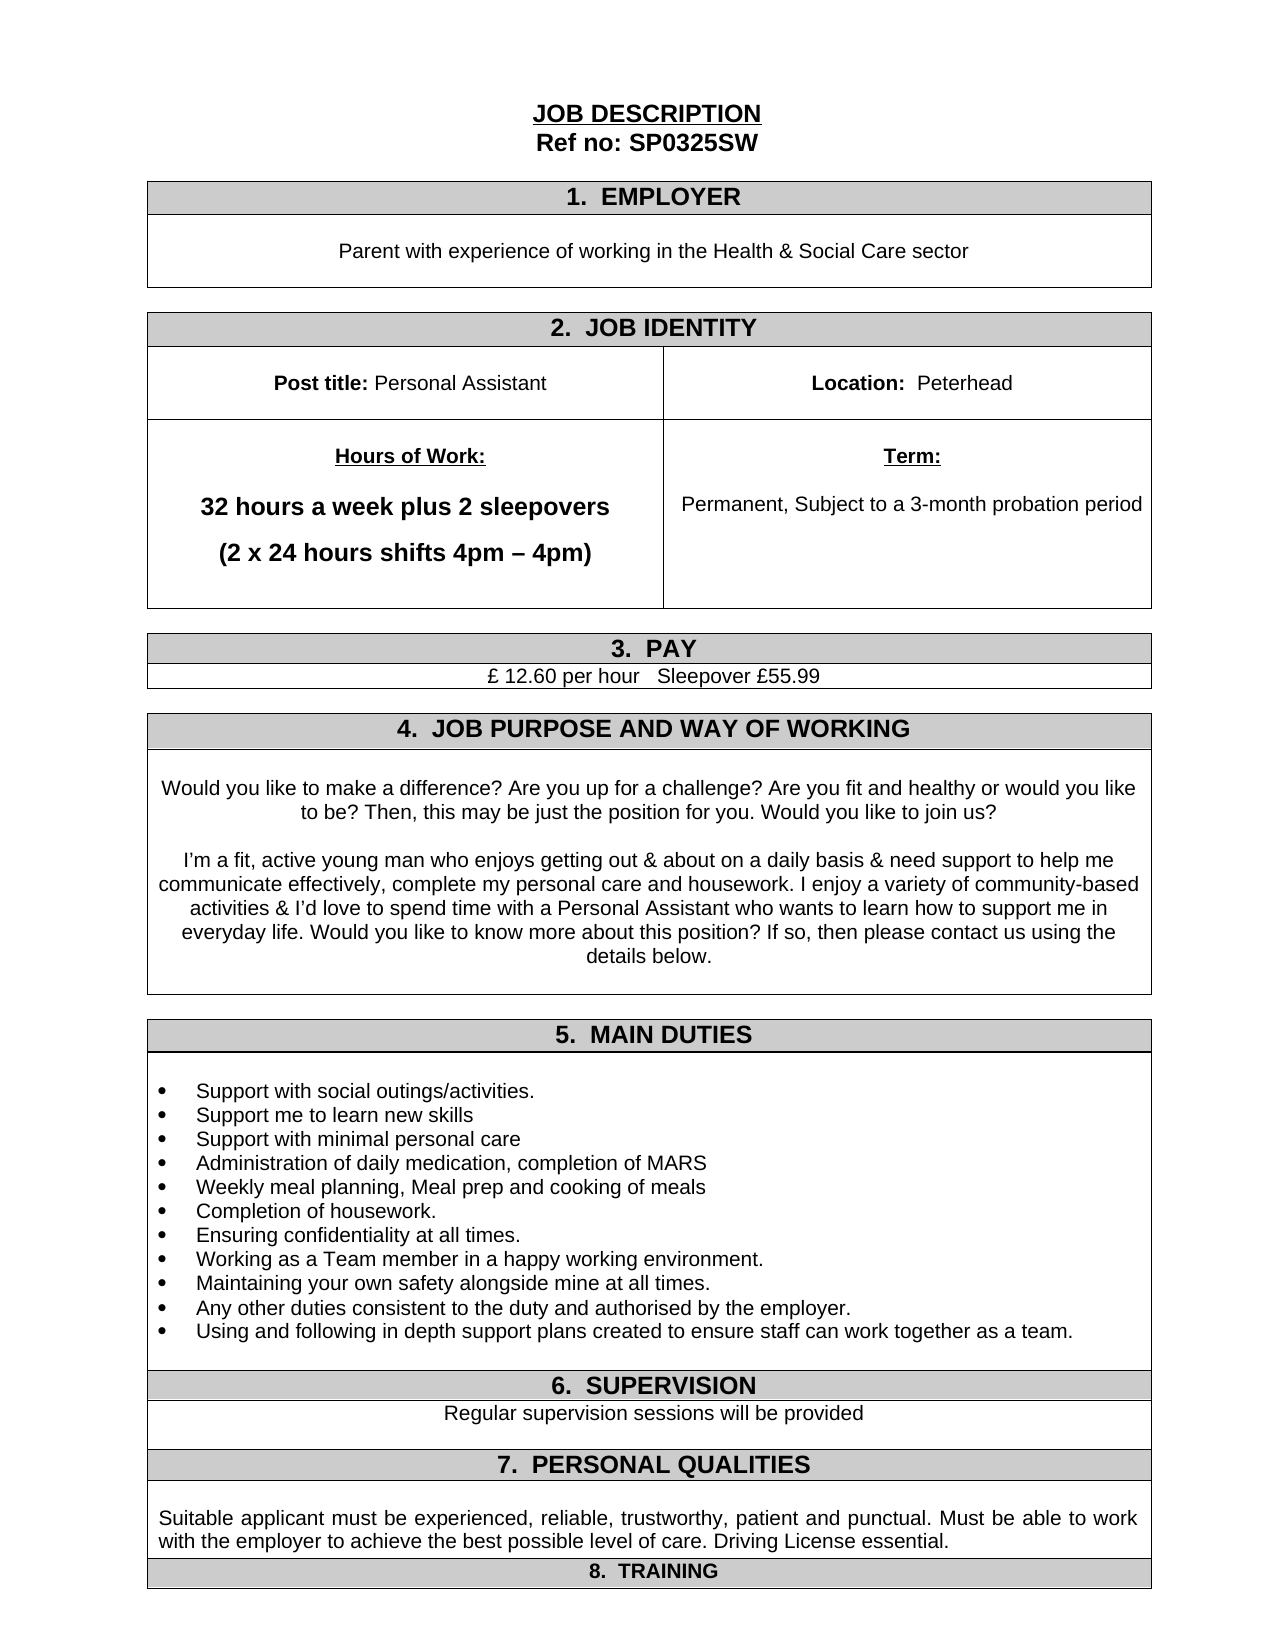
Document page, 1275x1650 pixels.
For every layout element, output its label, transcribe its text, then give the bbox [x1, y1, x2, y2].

table_header 3. PAY [148, 634, 1151, 663]
table_cell Location: Peterhead [664, 347, 1151, 419]
table_cell 7. PERSONAL QUALITIES [148, 1450, 1151, 1480]
table_header 2. JOB IDENTITY [148, 313, 1151, 346]
table_cell Suitable applicant must be experienced, reliable, trustworthy, patient and punctual. Must be able to work with the employer to achieve the best possible level of care. Driving License essential. [148, 1481, 1151, 1558]
table_cell Parent with experience of working in the Health & Social Care sector [148, 215, 1151, 287]
title JOB DESCRIPTION [150, 99, 1125, 128]
table_cell £ 12.60 per hour Sleepover £55.99 [148, 664, 1151, 688]
table_cell 6. SUPERVISION [148, 1371, 1151, 1399]
table_cell Term: Permanent, Subject to a 3-month probation period [664, 420, 1151, 608]
table_cell 8. TRAINING [148, 1559, 1151, 1587]
table_header 1. EMPLOYER [148, 182, 1151, 214]
table_cell Support with social outings/activities. Support me to learn new skills Support with minimal personal care Administration of daily medication, completion of MARS Weekly meal planning, Meal prep and cooking of meals Completion of housework. Ensuring confidentiality at all times. Working as a Team member in a happy working environment. Maintaining your own safety alongside mine at all times. Any other duties consistent to the duty and authorised by the employer. Using and following in depth support plans created to ensure staff can work together as a team. [148, 1053, 1151, 1370]
table_cell Regular supervision sessions will be provided [148, 1401, 1151, 1448]
table_cell Hours of Work: 32 hours a week plus 2 sleepovers (2 x 24 hours shifts 4pm – 4pm) [148, 420, 663, 608]
table_cell Post title: Personal Assistant [148, 347, 663, 419]
table_header 5. MAIN DUTIES [148, 1020, 1151, 1051]
table_header 4. JOB PURPOSE AND WAY OF WORKING [148, 714, 1151, 748]
title Ref no: SP0325SW [150, 128, 1125, 157]
table_cell Would you like to make a difference? Are you up for a challenge? Are you fit and healthy or would you like to be? Then, this may be just the position for you. Would you like to join us? I’m a fit, active young man who enjoys getting out & about on a daily basis & need support to help me communicate effectively, complete my personal care and housework. I enjoy a variety of community-based activities & I’d love to spend time with a Personal Assistant who wants to learn how to support me in everyday life. Would you like to know more about this position? If so, then please contact us using the details below. [148, 750, 1151, 994]
